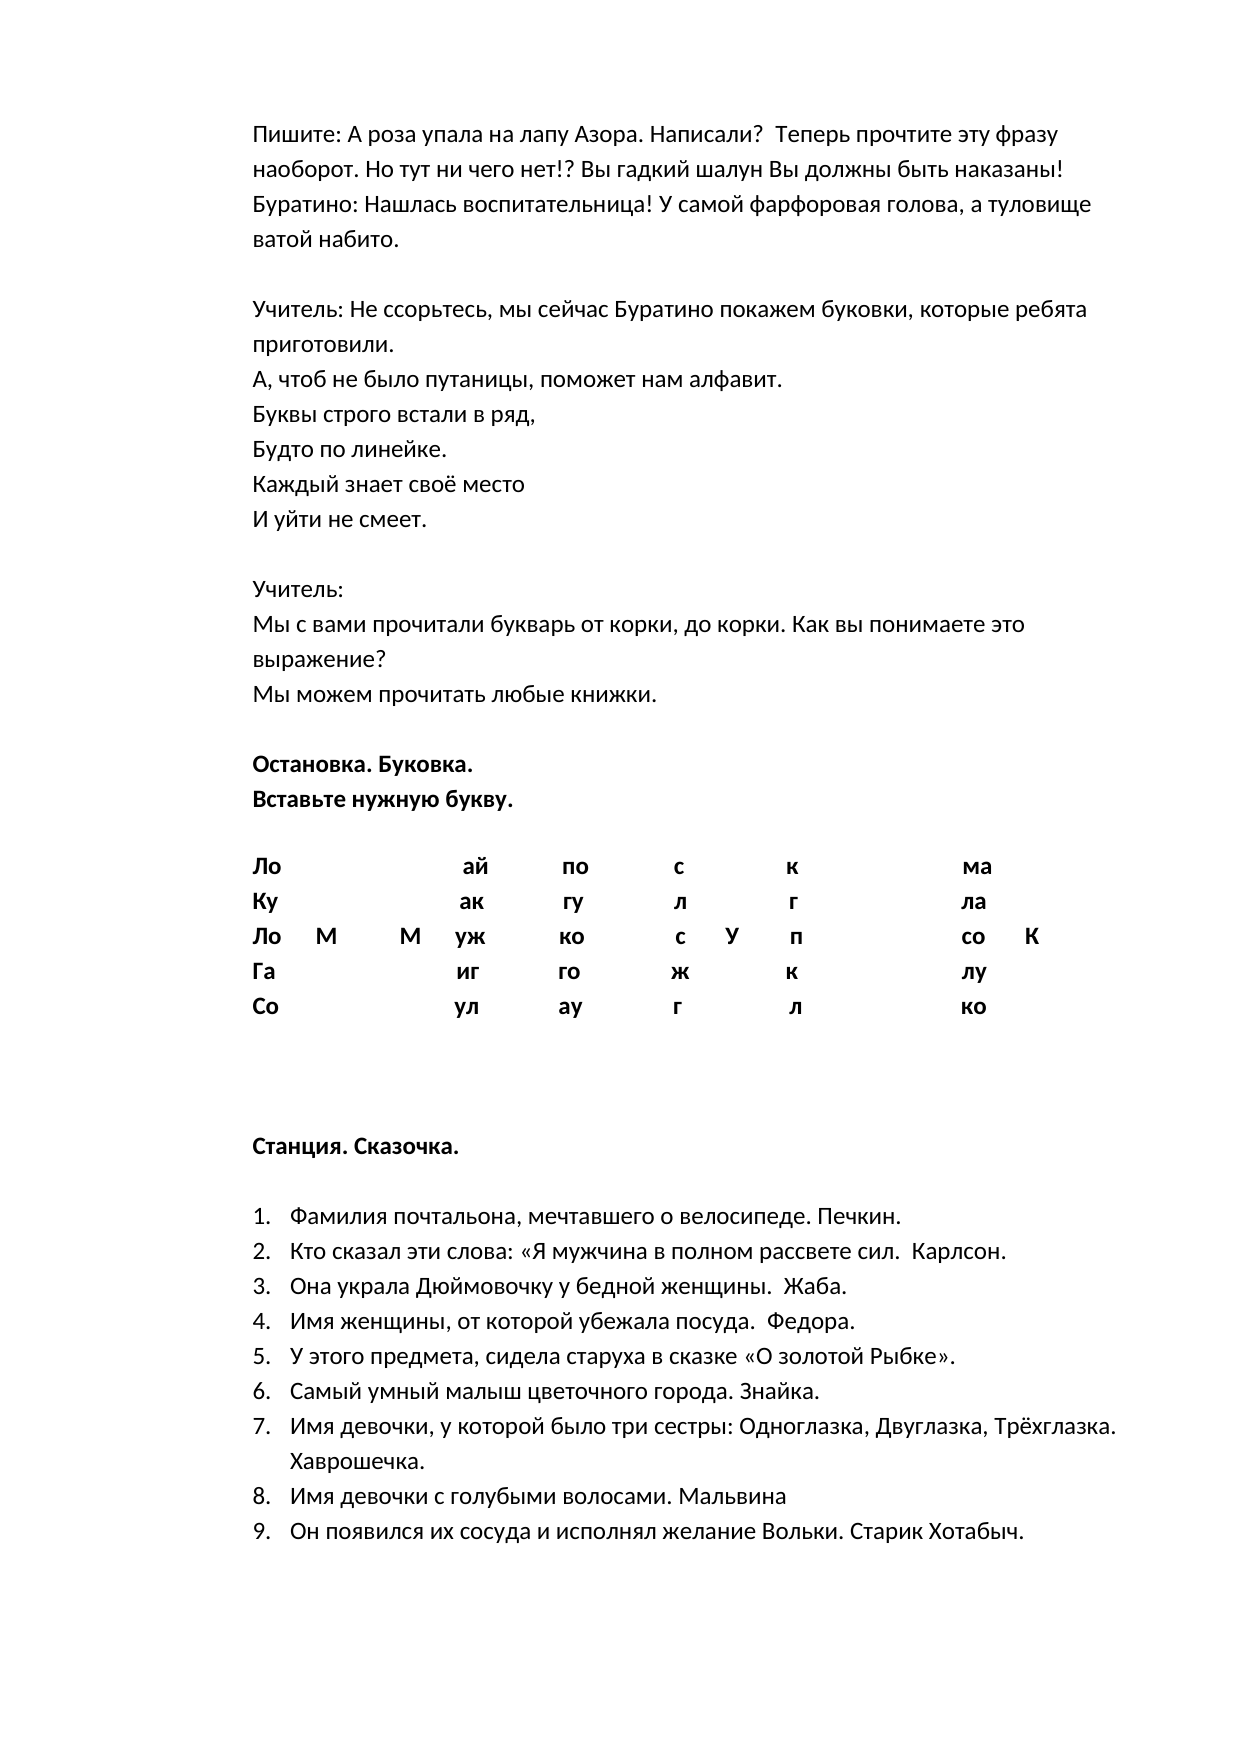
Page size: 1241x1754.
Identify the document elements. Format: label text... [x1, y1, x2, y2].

list Буратино: Нашлась воспитательница! У самой фарфоровая голова, а туловище ватой набито. [252, 188, 1152, 254]
list Ло М М уж ко с У п со К [252, 920, 1152, 951]
list Со ул ау г л ко [252, 990, 1152, 1021]
list Самый умный малыш цветочного города. Знайка. [252, 1375, 1152, 1406]
list Будто по линейке. [252, 433, 1152, 464]
list Имя девочки, у которой было три сестры: Одноглазка, Двуглазка, Трёхглазка. [252, 1410, 1152, 1441]
list Вставьте нужную букву. [252, 783, 1152, 814]
list Мы можем прочитать любые книжки. [252, 678, 1152, 709]
list Ку ак гу л г ла [252, 885, 1152, 916]
list Хаврошечка. [290, 1445, 1152, 1476]
list И уйти не смеет. [252, 503, 1152, 534]
list Имя женщины, от которой убежала посуда. Федора. [252, 1305, 1152, 1336]
list Ло ай по с к ма [252, 850, 1152, 881]
list У этого предмета, сидела старуха в сказке «О золотой Рыбке». [252, 1340, 1152, 1371]
list Имя девочки с голубыми волосами. Мальвина [252, 1480, 1152, 1511]
list Остановка. Буковка. [252, 748, 1152, 779]
list Учитель: Не ссорьтесь, мы сейчас Буратино покажем буковки, которые ребята приготовили. [252, 293, 1152, 359]
list Каждый знает своё место [252, 468, 1152, 499]
list Пишите: А роза упала на лапу Азора. Написали? Теперь прочтите эту фразу наоборот. Но тут ни чего нет!? Вы гадкий шалун Вы должны быть наказаны! [252, 118, 1152, 184]
list Учитель: [252, 573, 1152, 604]
list Кто сказал эти слова: «Я мужчина в полном рассвете сил. Карлсон. [252, 1235, 1152, 1266]
list Он появился их сосуда и исполнял желание Вольки. Старик Хотабыч. [252, 1515, 1152, 1546]
list Га иг го ж к лу [252, 955, 1152, 986]
list Станция. Сказочка. [252, 1130, 1152, 1161]
list А, чтоб не было путаницы, поможет нам алфавит. [252, 363, 1152, 394]
list Она украла Дюймовочку у бедной женщины. Жаба. [252, 1270, 1152, 1301]
list Фамилия почтальона, мечтавшего о велосипеде. Печкин. [252, 1200, 1152, 1231]
list Буквы строго встали в ряд, [252, 398, 1152, 429]
list Мы с вами прочитали букварь от корки, до корки. Как вы понимаете это выражение? [252, 608, 1152, 674]
